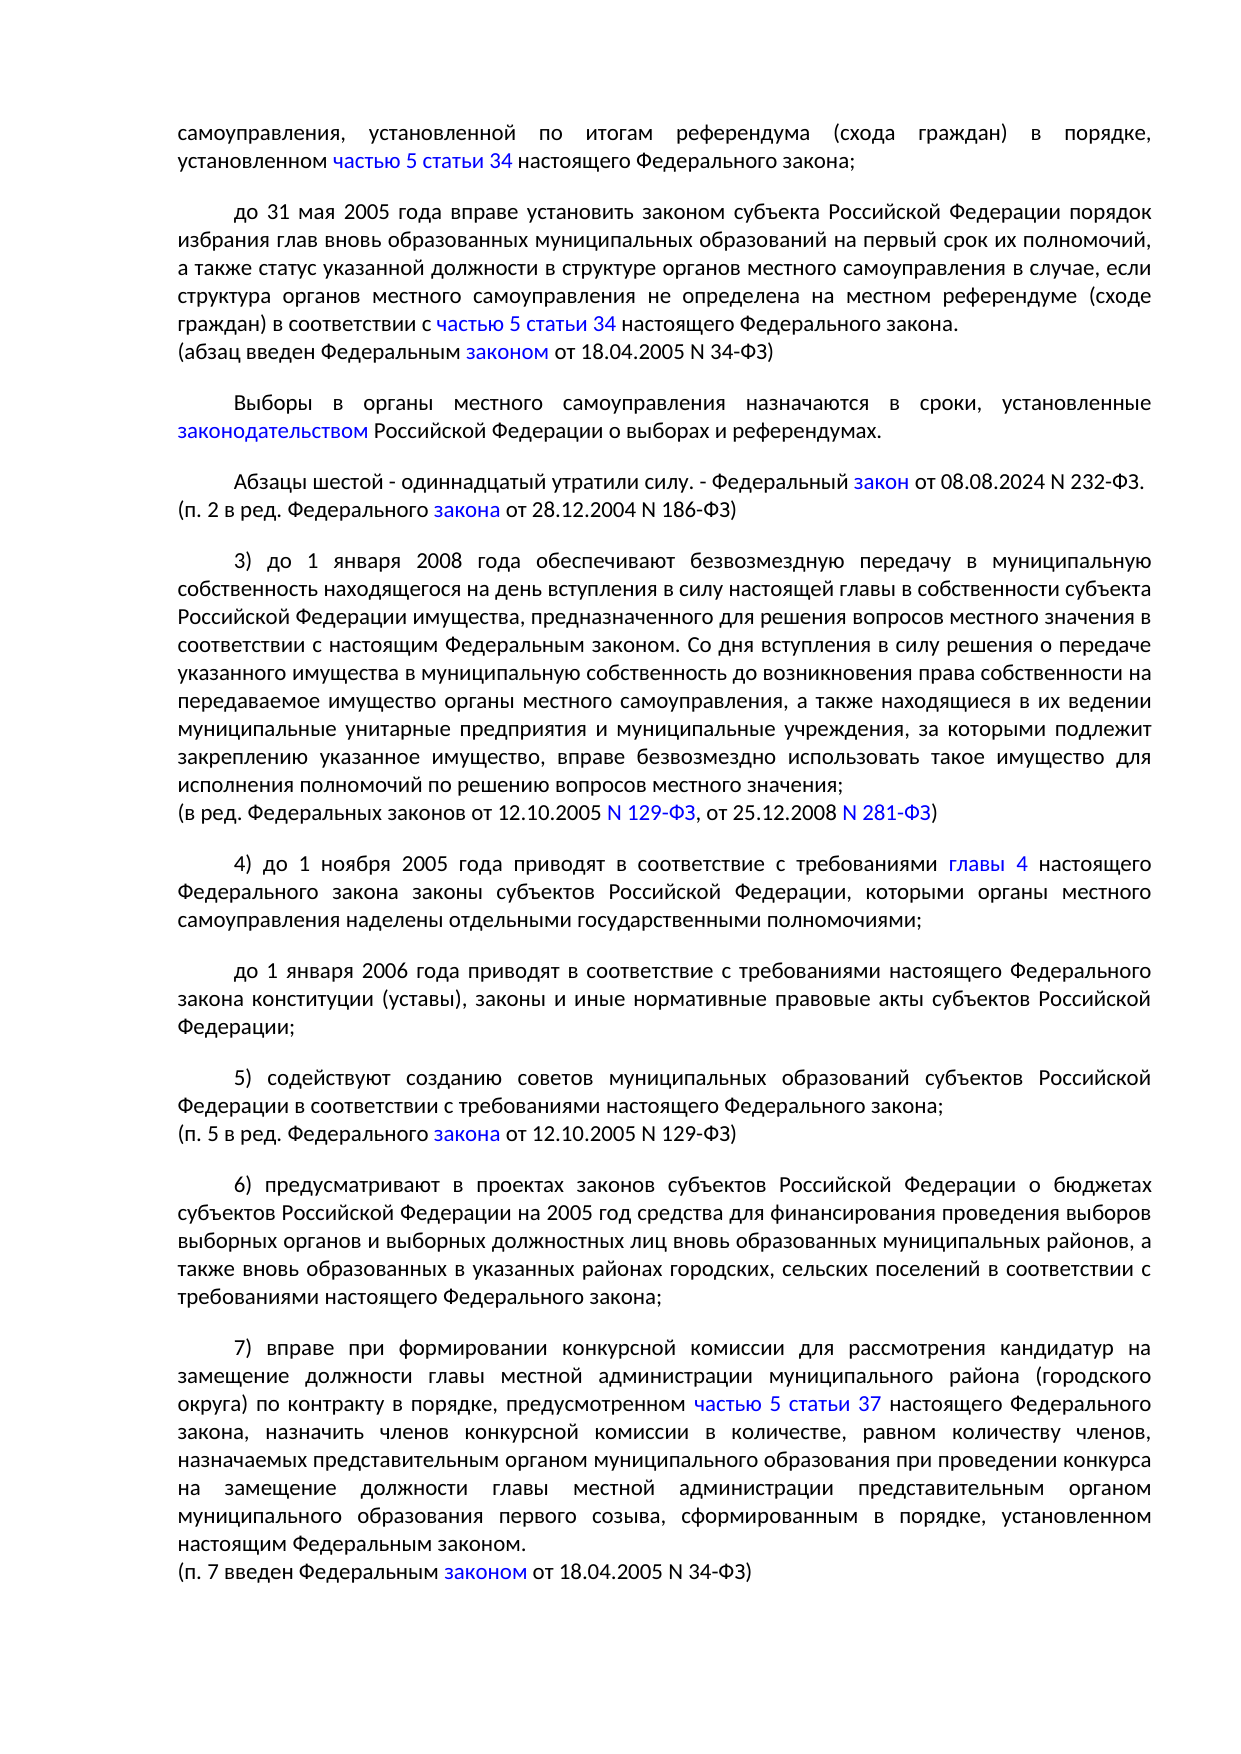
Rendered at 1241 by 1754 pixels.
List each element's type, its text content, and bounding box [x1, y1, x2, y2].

text (п. 5 в ред. Федерального закона от 12.10.2005 N 129-ФЗ) [177, 1119, 1152, 1147]
text до 31 мая 2005 года вправе установить законом субъекта Российской Федерации порядок избрания глав вновь образованных муниципальных образований на первый срок их полномочий, а также статус указанной должности в структуре органов местного самоуправления в случае, если структура органов местного самоуправления не определена на местном референдуме (сходе граждан) в соответствии с частью 5 статьи 34 настоящего Федерального закона. [177, 197, 1152, 337]
text (п. 2 в ред. Федерального закона от 28.12.2004 N 186-ФЗ) [177, 495, 1152, 523]
text (в ред. Федеральных законов от 12.10.2005 N 129-ФЗ, от 25.12.2008 N 281-ФЗ) [177, 798, 1152, 826]
text (абзац введен Федеральным законом от 18.04.2005 N 34-ФЗ) [177, 337, 1152, 365]
text 4) до 1 ноября 2005 года приводят в соответствие с требованиями главы 4 настоящего Федерального закона законы субъектов Российской Федерации, которыми органы местного самоуправления наделены отдельными государственными полномочиями; [177, 849, 1152, 933]
text 5) содействуют созданию советов муниципальных образований субъектов Российской Федерации в соответствии с требованиями настоящего Федерального закона; [177, 1063, 1152, 1119]
text Выборы в органы местного самоуправления назначаются в сроки, установленные законодательством Российской Федерации о выборах и референдумах. [177, 388, 1152, 444]
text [177, 118, 1152, 174]
text 6) предусматривают в проектах законов субъектов Российской Федерации о бюджетах субъектов Российской Федерации на 2005 год средства для финансирования проведения выборов выборных органов и выборных должностных лиц вновь образованных муниципальных районов, а также вновь образованных в указанных районах городских, сельских поселений в соответствии с требованиями настоящего Федерального закона; [177, 1170, 1152, 1310]
text Абзацы шестой - одиннадцатый утратили силу. - Федеральный закон от 08.08.2024 N 232-ФЗ. [177, 467, 1152, 495]
text (п. 7 введен Федеральным законом от 18.04.2005 N 34-ФЗ) [177, 1557, 1152, 1585]
text 3) до 1 января 2008 года обеспечивают безвозмездную передачу в муниципальную собственность находящегося на день вступления в силу настоящей главы в собственности субъекта Российской Федерации имущества, предназначенного для решения вопросов местного значения в соответствии с настоящим Федеральным законом. Со дня вступления в силу решения о передаче указанного имущества в муниципальную собственность до возникновения права собственности на передаваемое имущество органы местного самоуправления, а также находящиеся в их ведении муниципальные унитарные предприятия и муниципальные учреждения, за которыми подлежит закреплению указанное имущество, вправе безвозмездно использовать такое имущество для исполнения полномочий по решению вопросов местного значения; [177, 546, 1152, 798]
text 7) вправе при формировании конкурсной комиссии для рассмотрения кандидатур на замещение должности главы местной администрации муниципального района (городского округа) по контракту в порядке, предусмотренном частью 5 статьи 37 настоящего Федерального закона, назначить членов конкурсной комиссии в количестве, равном количеству членов, назначаемых представительным органом муниципального образования при проведении конкурса на замещение должности главы местной администрации представительным органом муниципального образования первого созыва, сформированным в порядке, установленном настоящим Федеральным законом. [177, 1333, 1152, 1557]
text до 1 января 2006 года приводят в соответствие с требованиями настоящего Федерального закона конституции (уставы), законы и иные нормативные правовые акты субъектов Российской Федерации; [177, 956, 1152, 1040]
